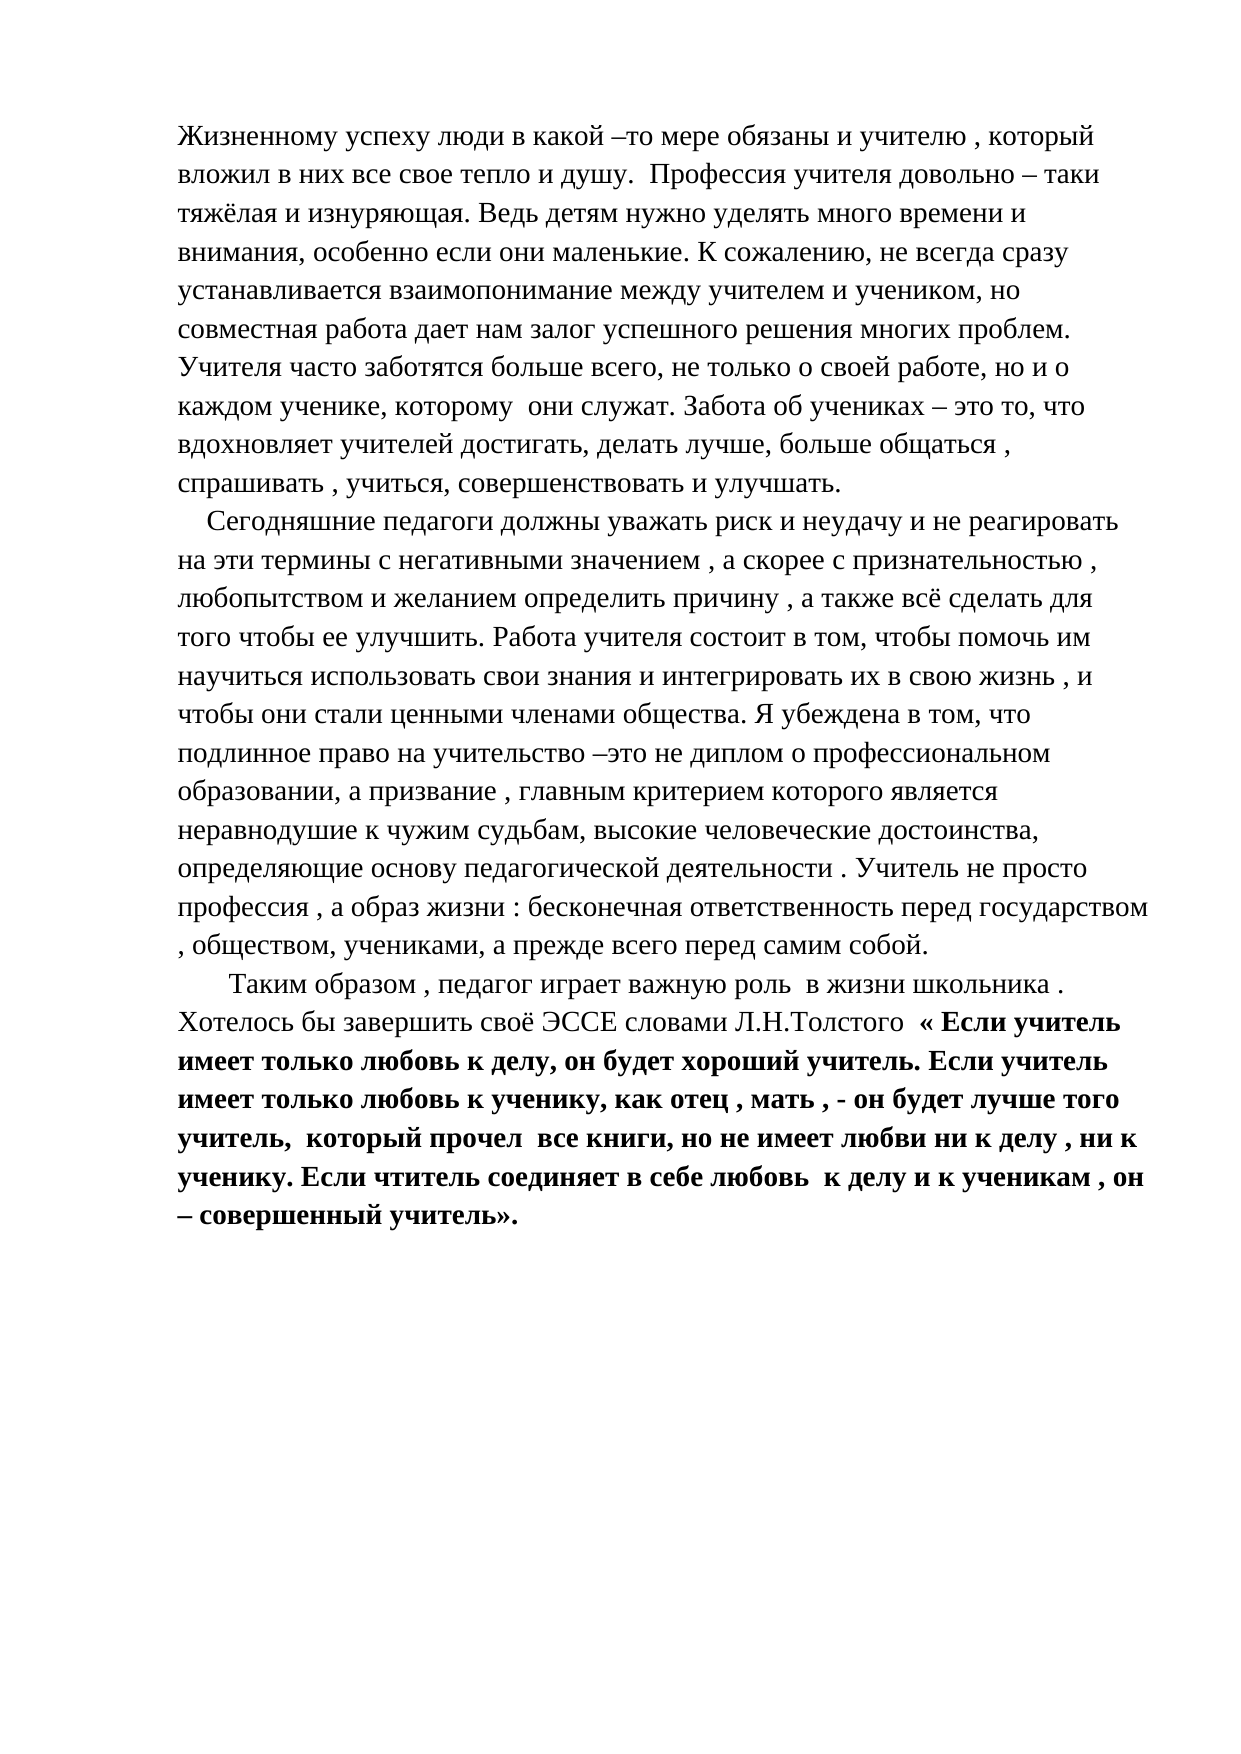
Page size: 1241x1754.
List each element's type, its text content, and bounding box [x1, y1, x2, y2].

text Таким образом , педагог играет важную роль в жизни школьника . Хотелось бы завершить своё ЭССЕ словами Л.Н.Толстого « Если учитель имеет только любовь к делу, он будет хороший учитель. Если учитель имеет только любовь к ученику, как отец , мать , - он будет лучше того учитель, который прочел все книги, но не имеет любви ни к делу , ни к ученику. Если чтитель соединяет в себе любовь к делу и к ученикам , он – совершенный учитель». [177, 966, 1152, 1231]
text Сегодняшние педагоги должны уважать риск и неудачу и не реагировать на эти термины с негативными значением , а скорее с признательностью , любопытством и желанием определить причину , а также всё сделать для того чтобы ее улучшить. Работа учителя состоит в том, чтобы помочь им научиться использовать свои знания и интегрировать их в свою жизнь , и чтобы они стали ценными членами общества. Я убеждена в том, что подлинное право на учительство –это не диплом о профессиональном образовании, а призвание , главным критерием которого является неравнодушие к чужим судьбам, высокие человеческие достоинства, определяющие основу педагогической деятельности . Учитель не просто профессия , а образ жизни : бесконечная ответственность перед государством , обществом, учениками, а прежде всего перед самим собой. [177, 503, 1152, 961]
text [177, 118, 1152, 498]
